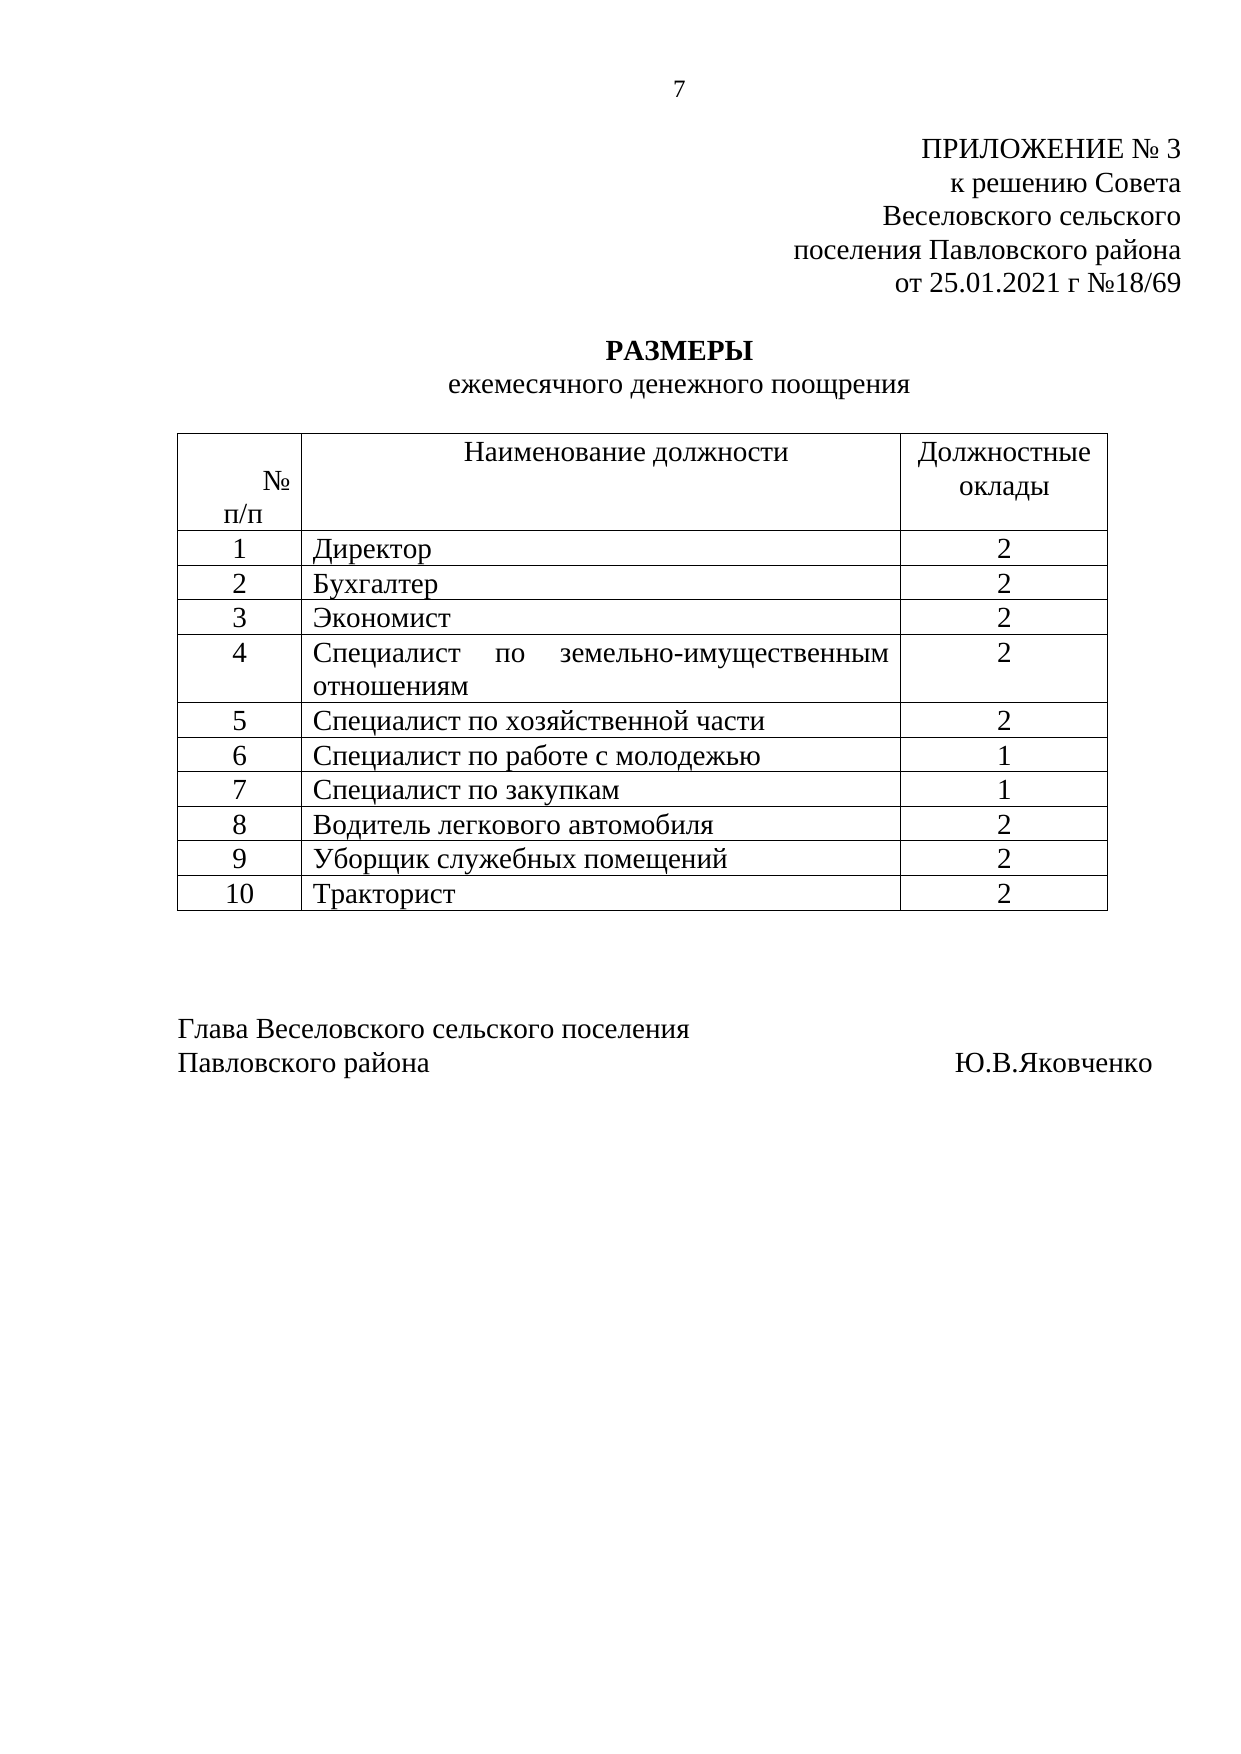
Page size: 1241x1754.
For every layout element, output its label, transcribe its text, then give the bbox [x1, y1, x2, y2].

table_cell 2 [901, 566, 1107, 599]
table_cell 1 [178, 531, 301, 565]
text Павловского района Ю.В.Яковченко [177, 1045, 1181, 1078]
table_cell Директор [302, 531, 900, 565]
table_cell Уборщик служебных помещений [302, 841, 900, 875]
table_cell 9 [178, 841, 301, 875]
table_cell 3 [178, 600, 301, 634]
text к решению Совета [709, 165, 1181, 198]
table_cell 5 [178, 703, 301, 737]
table_cell 2 [901, 807, 1107, 840]
table_cell 2 [901, 703, 1107, 737]
table_cell Водитель легкового автомобиля [302, 807, 900, 840]
table_cell Бухгалтер [302, 566, 900, 599]
table_cell 1 [901, 738, 1107, 771]
text РАЗМЕРЫ [177, 333, 1181, 366]
table_cell Специалист по хозяйственной части [302, 703, 900, 737]
table_cell Специалист по земельно-имущественным отношениям [302, 635, 900, 702]
table_cell Экономист [302, 600, 900, 634]
text Глава Веселовского сельского поселения [177, 1011, 1181, 1045]
table_header Должностные оклады [901, 434, 1107, 530]
table_cell 6 [178, 738, 301, 771]
table_cell 4 [178, 635, 301, 702]
table_cell 7 [178, 772, 301, 806]
table_cell 2 [901, 600, 1107, 634]
table_cell 2 [901, 635, 1107, 702]
table_cell 2 [901, 876, 1107, 909]
text поселения Павловского района [709, 232, 1181, 266]
text ежемесячного денежного поощрения [177, 366, 1181, 400]
table_header № п/п [178, 434, 301, 530]
table_cell Специалист по работе с молодежью [302, 738, 900, 771]
text Веселовского сельского [709, 198, 1181, 232]
table_cell Тракторист [302, 876, 900, 909]
text ПРИЛОЖЕНИЕ № 3 [709, 131, 1181, 165]
table_cell 1 [901, 772, 1107, 806]
text от 25.01.2021 г №18/69 [709, 266, 1181, 299]
table_cell Специалист по закупкам [302, 772, 900, 806]
table_cell 8 [178, 807, 301, 840]
table_cell 2 [901, 841, 1107, 875]
table_cell 2 [178, 566, 301, 599]
table_cell 2 [901, 531, 1107, 565]
table_cell 10 [178, 876, 301, 909]
table_header Наименование должности [302, 434, 900, 530]
